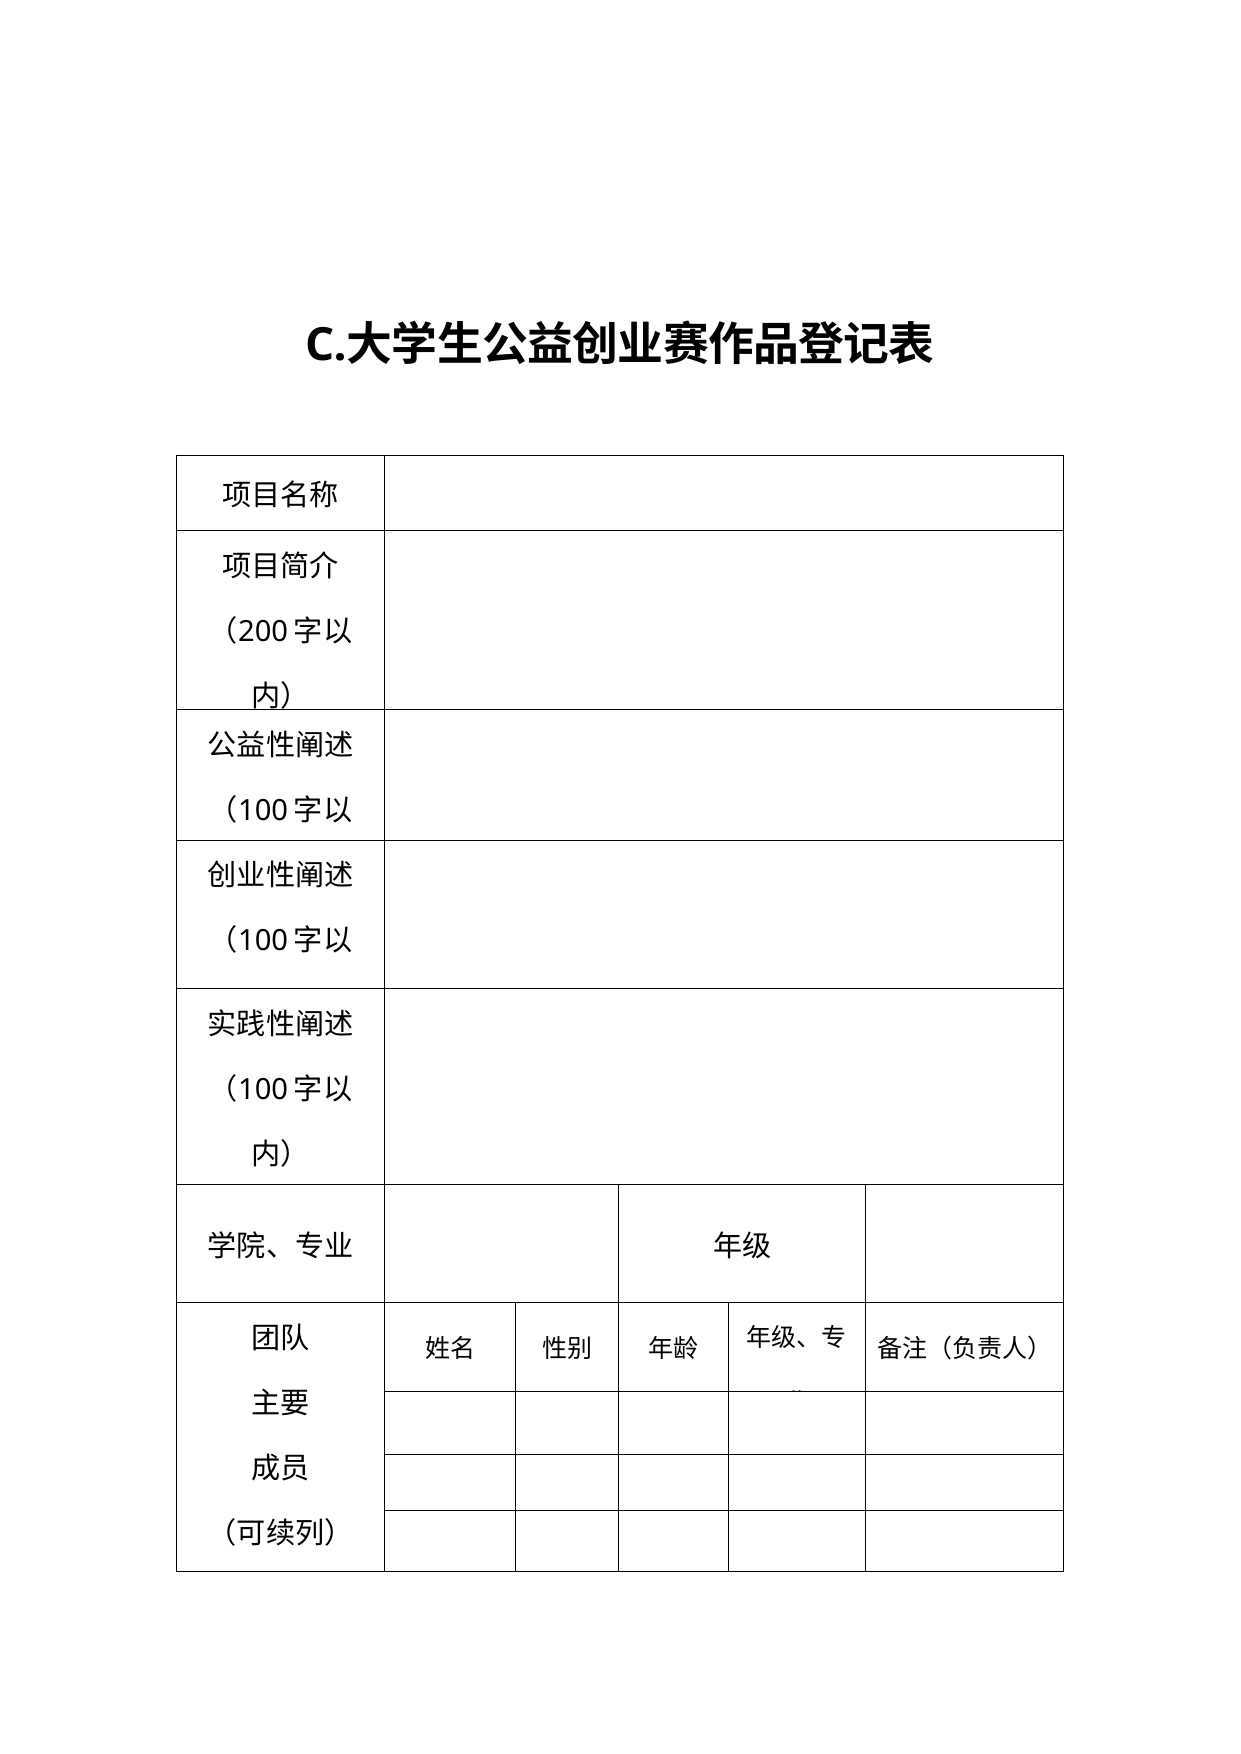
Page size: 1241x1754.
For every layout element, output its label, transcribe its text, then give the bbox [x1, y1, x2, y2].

table_cell [866, 1392, 1063, 1454]
table_cell 公益性阐述 （100字以内） [177, 710, 384, 839]
table_header [385, 456, 1063, 530]
table_cell [385, 1455, 515, 1510]
table_cell [385, 531, 1063, 709]
table_cell [866, 1511, 1063, 1571]
table_cell [385, 710, 1063, 839]
table_cell [729, 1392, 865, 1454]
table_cell 实践性阐述 （100字以内） [177, 989, 384, 1184]
table_cell [516, 1511, 618, 1571]
table_cell 创业性阐述 （100字以内） [177, 841, 384, 988]
table_cell 年级 [619, 1185, 865, 1302]
table_cell [385, 841, 1063, 988]
table_cell [385, 989, 1063, 1184]
table_cell 项目简介 （200字以内） [177, 531, 384, 709]
table_cell [516, 1455, 618, 1510]
table_cell 姓名 [385, 1303, 515, 1391]
table_cell [385, 1185, 618, 1302]
table_cell [729, 1455, 865, 1510]
table_cell 团队 主要 成员 （可续列） [177, 1303, 384, 1571]
table_cell 性别 [516, 1303, 618, 1391]
table_cell [866, 1185, 1063, 1302]
table_cell [619, 1455, 728, 1510]
table_cell 年龄 [619, 1303, 728, 1391]
table_cell [729, 1511, 865, 1571]
table_cell 年级、专业 [729, 1303, 865, 1391]
table_cell [385, 1392, 515, 1454]
table_cell [619, 1511, 728, 1571]
table_cell [516, 1392, 618, 1454]
table_cell 学院、专业 [177, 1185, 384, 1302]
text C.大学生公益创业赛作品登记表 [187, 292, 1053, 389]
table_cell [619, 1392, 728, 1454]
table_cell [866, 1455, 1063, 1510]
table_cell [385, 1511, 515, 1571]
table_header 项目名称 [177, 456, 384, 530]
table_cell 备注（负责人） [866, 1303, 1063, 1391]
